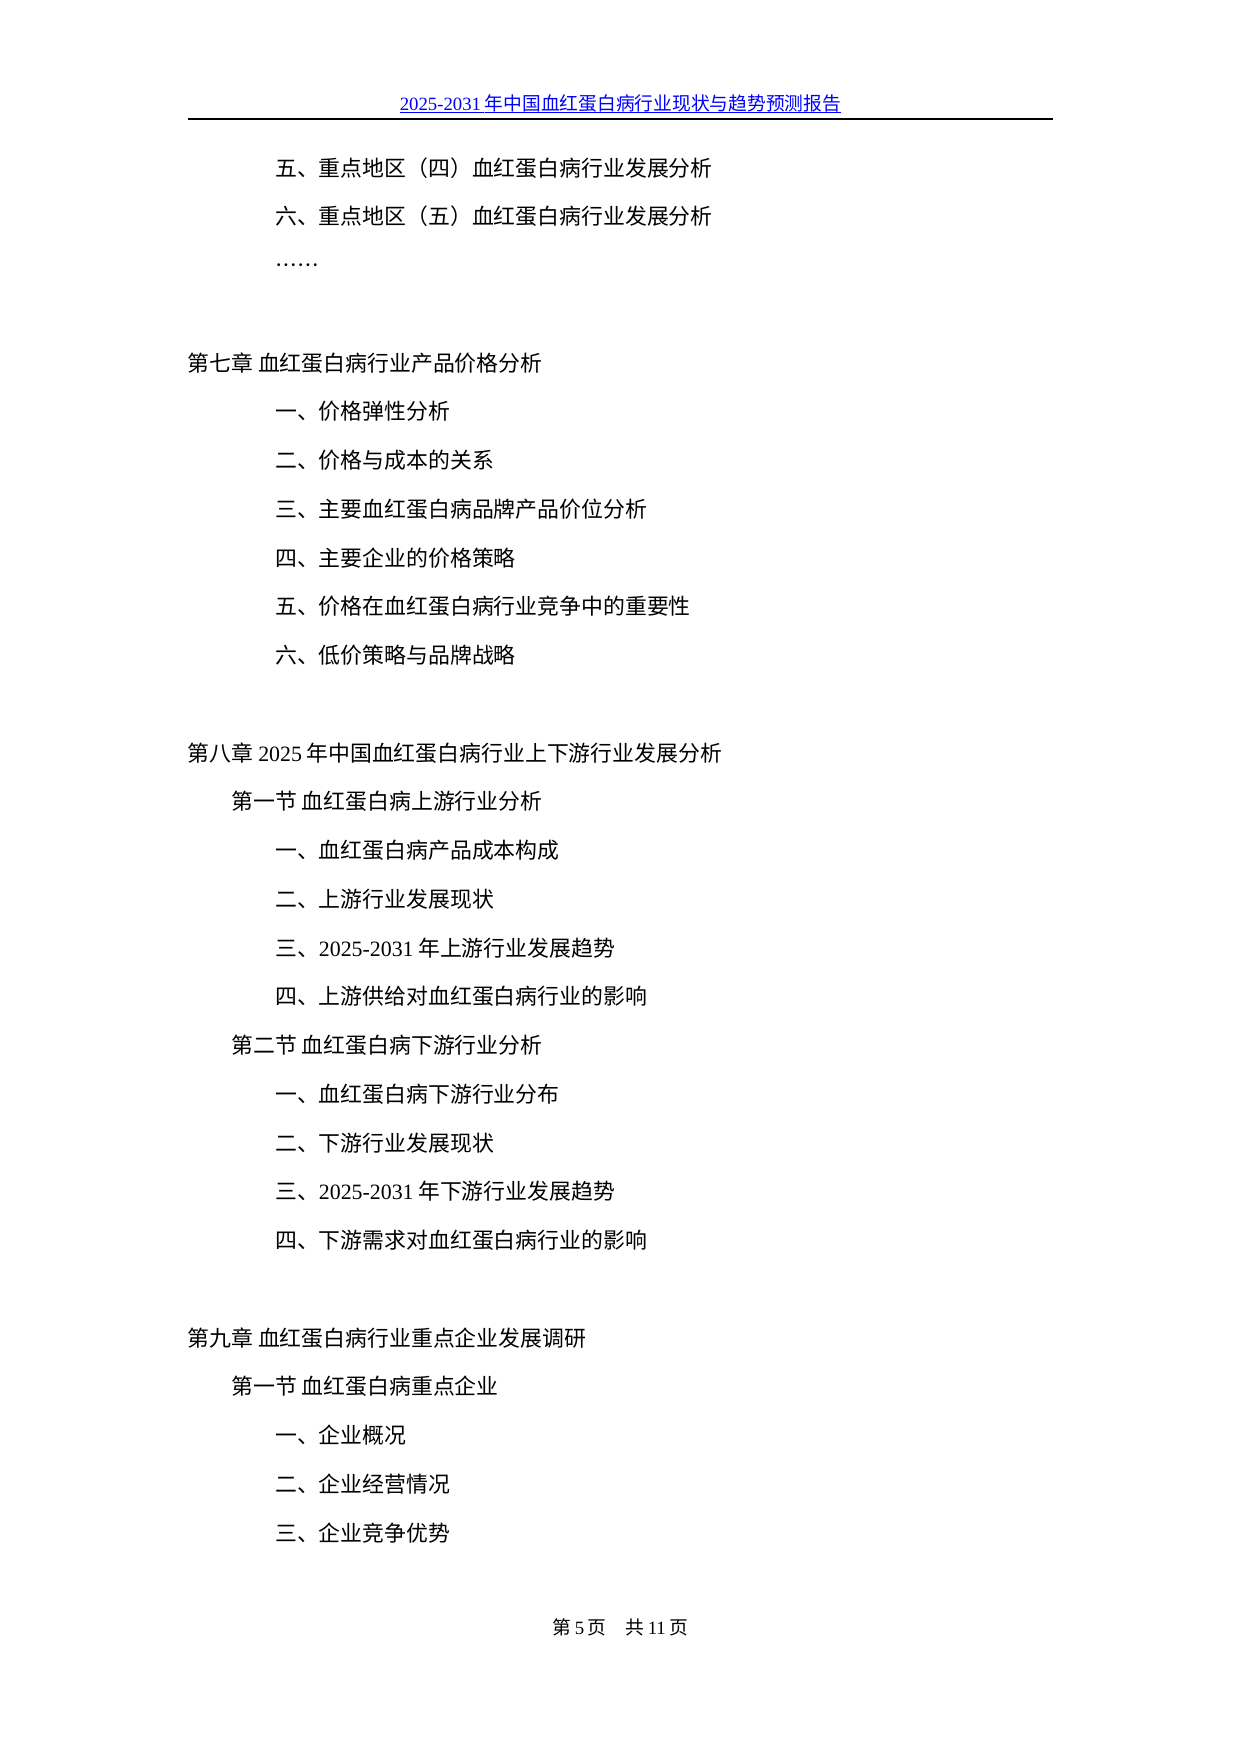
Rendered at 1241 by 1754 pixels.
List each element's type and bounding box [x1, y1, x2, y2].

text [187, 150, 1053, 1548]
